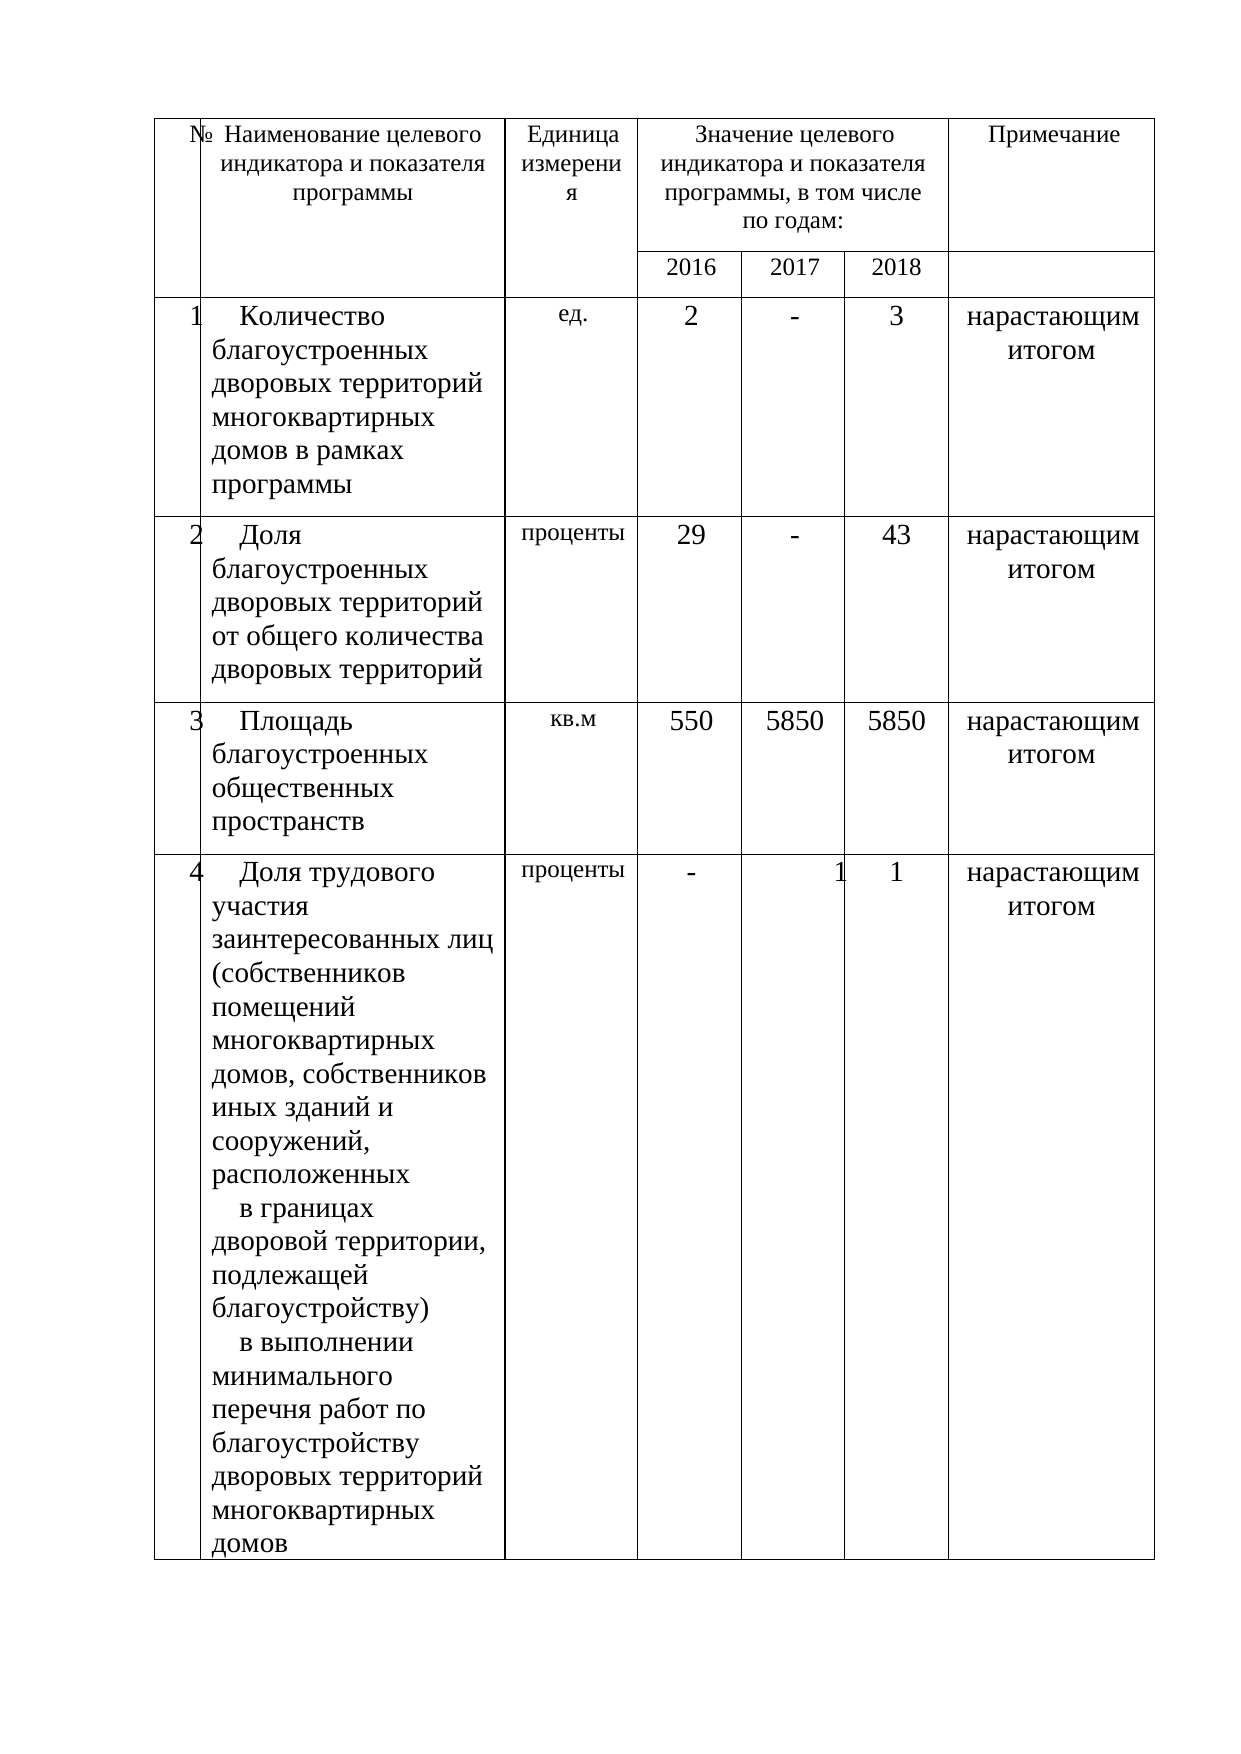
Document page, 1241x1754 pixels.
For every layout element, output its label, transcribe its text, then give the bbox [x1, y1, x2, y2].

table_cell - [742, 298, 844, 516]
table_cell проценты [506, 517, 637, 702]
table_cell 3 [845, 298, 948, 516]
table_cell 5850 [845, 703, 948, 853]
table_cell 2018 [845, 252, 948, 297]
table_cell Доля трудового участия заинтересованных лиц (собственников помещений многоквартирных домов, собственников иных зданий и сооружений, расположенных в границах дворовой территории, подлежащей благоустройству) в выполнении минимального перечня работ по благоустройству дворовых территорий многоквартирных домов [201, 855, 504, 1559]
table_header Примечание [949, 119, 1154, 251]
table_header Значение целевого индикатора и показателя программы, в том числе по годам: [638, 119, 948, 251]
table_cell 1 [155, 298, 200, 516]
table_cell нарастающим итогом [949, 855, 1154, 1559]
table_cell 2 [155, 517, 200, 702]
table_cell 5850 [742, 703, 844, 853]
table_cell Количество благоустроенных дворовых территорий многоквартирных домов в рамках программы [201, 298, 504, 516]
table_cell 1 [845, 855, 948, 1559]
table_cell Площадь благоустроенных общественных пространств [201, 703, 504, 853]
table_cell проценты [506, 855, 637, 1559]
table_cell - [638, 855, 741, 1559]
table_cell 4 [155, 855, 200, 1559]
table_header Наименование целевого индикатора и показателя программы [201, 119, 504, 297]
table_cell 43 [845, 517, 948, 702]
table_cell нарастающим итогом [949, 703, 1154, 853]
table_cell 1 [742, 855, 844, 1559]
table_cell нарастающим итогом [949, 298, 1154, 516]
table_cell 29 [638, 517, 741, 702]
table_cell 2017 [742, 252, 844, 297]
table_cell 3 [155, 703, 200, 853]
table_cell ед. [506, 298, 637, 516]
table_cell кв.м [506, 703, 637, 853]
table_header Единица измерения [506, 119, 637, 297]
table_cell Доля благоустроенных дворовых территорий от общего количества дворовых территорий [201, 517, 504, 702]
table_cell нарастающим итогом [949, 517, 1154, 702]
table_cell [949, 252, 1154, 297]
table_cell 2 [638, 298, 741, 516]
table_cell 2016 [638, 252, 741, 297]
table_cell - [742, 517, 844, 702]
table_header № [155, 119, 200, 297]
table_cell 550 [638, 703, 741, 853]
